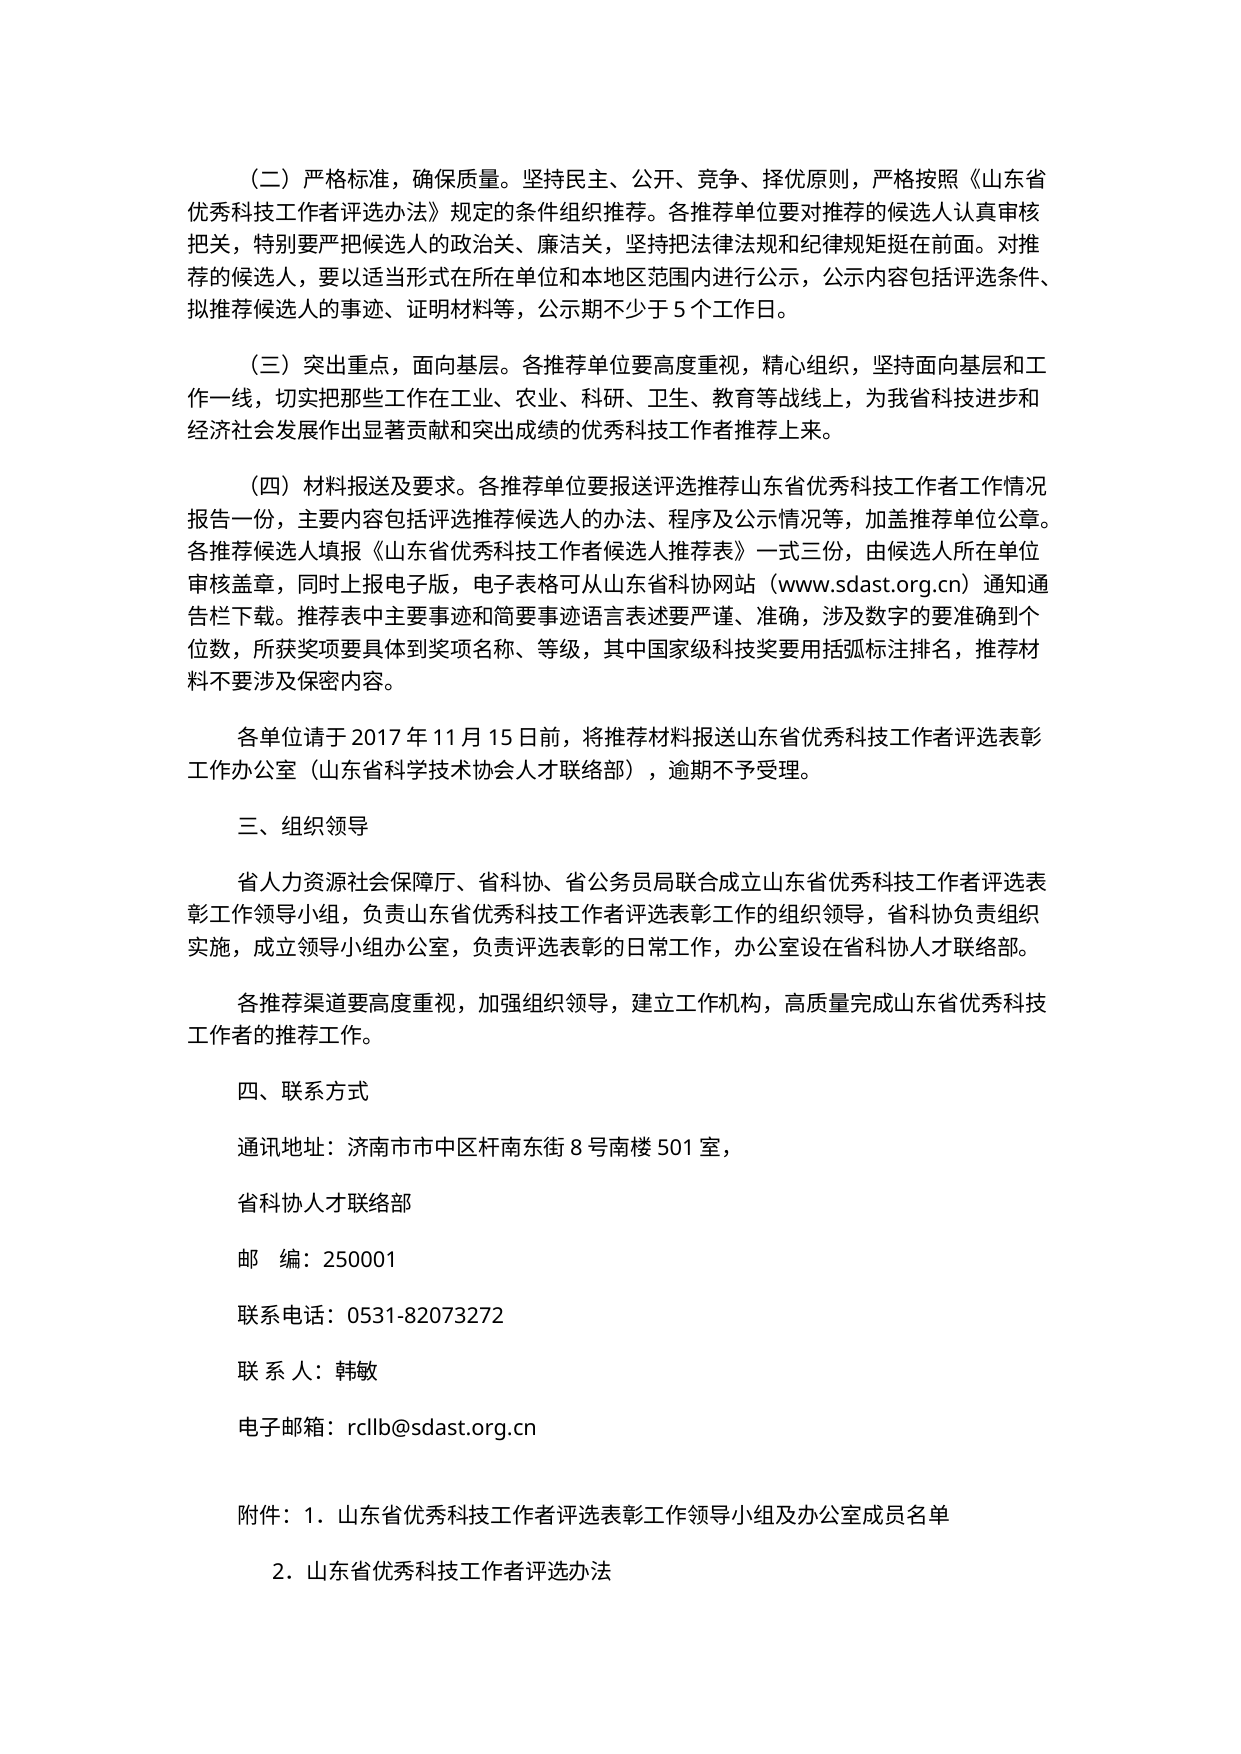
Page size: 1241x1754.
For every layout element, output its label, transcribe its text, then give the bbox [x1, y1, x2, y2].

text 各推荐渠道要高度重视，加强组织领导，建立工作机构，高质量完成山东省优秀科技工作者的推荐工作。 [187, 985, 1053, 1050]
text （四）材料报送及要求。各推荐单位要报送评选推荐山东省优秀科技工作者工作情况报告一份，主要内容包括评选推荐候选人的办法、程序及公示情况等，加盖推荐单位公章。各推荐候选人填报《山东省优秀科技工作者候选人推荐表》一式三份，由候选人所在单位审核盖章，同时上报电子版，电子表格可从山东省科协网站（www.sdast.org.cn）通知通告栏下载。推荐表中主要事迹和简要事迹语言表述要严谨、准确，涉及数字的要准确到个位数，所获奖项要具体到奖项名称、等级，其中国家级科技奖要用括弧标注排名，推荐材料不要涉及保密内容。 [187, 469, 1053, 696]
text 通讯地址：济南市市中区杆南东街8号南楼501室， [187, 1129, 1053, 1162]
text 附件：1．山东省优秀科技工作者评选表彰工作领导小组及办公室成员名单 [187, 1498, 1053, 1530]
text （二）严格标准，确保质量。坚持民主、公开、竞争、择优原则，严格按照《山东省优秀科技工作者评选办法》规定的条件组织推荐。各推荐单位要对推荐的候选人认真审核把关，特别要严把候选人的政治关、廉洁关，坚持把法律法规和纪律规矩挺在前面。对推荐的候选人，要以适当形式在所在单位和本地区范围内进行公示，公示内容包括评选条件、拟推荐候选人的事迹、证明材料等，公示期不少于5个工作日。 [187, 162, 1053, 324]
text 2．山东省优秀科技工作者评选办法 [187, 1553, 1053, 1586]
text 各单位请于2017年11月15日前，将推荐材料报送山东省优秀科技工作者评选表彰工作办公室（山东省科学技术协会人才联络部），逾期不予受理。 [187, 720, 1053, 785]
text 联 系 人：韩敏 [187, 1353, 1053, 1386]
text 电子邮箱：rcllb@sdast.org.cn [187, 1409, 1053, 1442]
text 联系电话：0531-82073272 [187, 1297, 1053, 1330]
text 省人力资源社会保障厅、省科协、省公务员局联合成立山东省优秀科技工作者评选表彰工作领导小组，负责山东省优秀科技工作者评选表彰工作的组织领导，省科协负责组织实施，成立领导小组办公室，负责评选表彰的日常工作，办公室设在省科协人才联络部。 [187, 864, 1053, 962]
text （三）突出重点，面向基层。各推荐单位要高度重视，精心组织，坚持面向基层和工作一线，切实把那些工作在工业、农业、科研、卫生、教育等战线上，为我省科技进步和经济社会发展作出显著贡献和突出成绩的优秀科技工作者推荐上来。 [187, 348, 1053, 445]
text 省科协人才联络部 [187, 1185, 1053, 1218]
text 邮 编：250001 [187, 1241, 1053, 1274]
text 四、联系方式 [187, 1073, 1053, 1106]
text 三、组织领导 [187, 808, 1053, 841]
